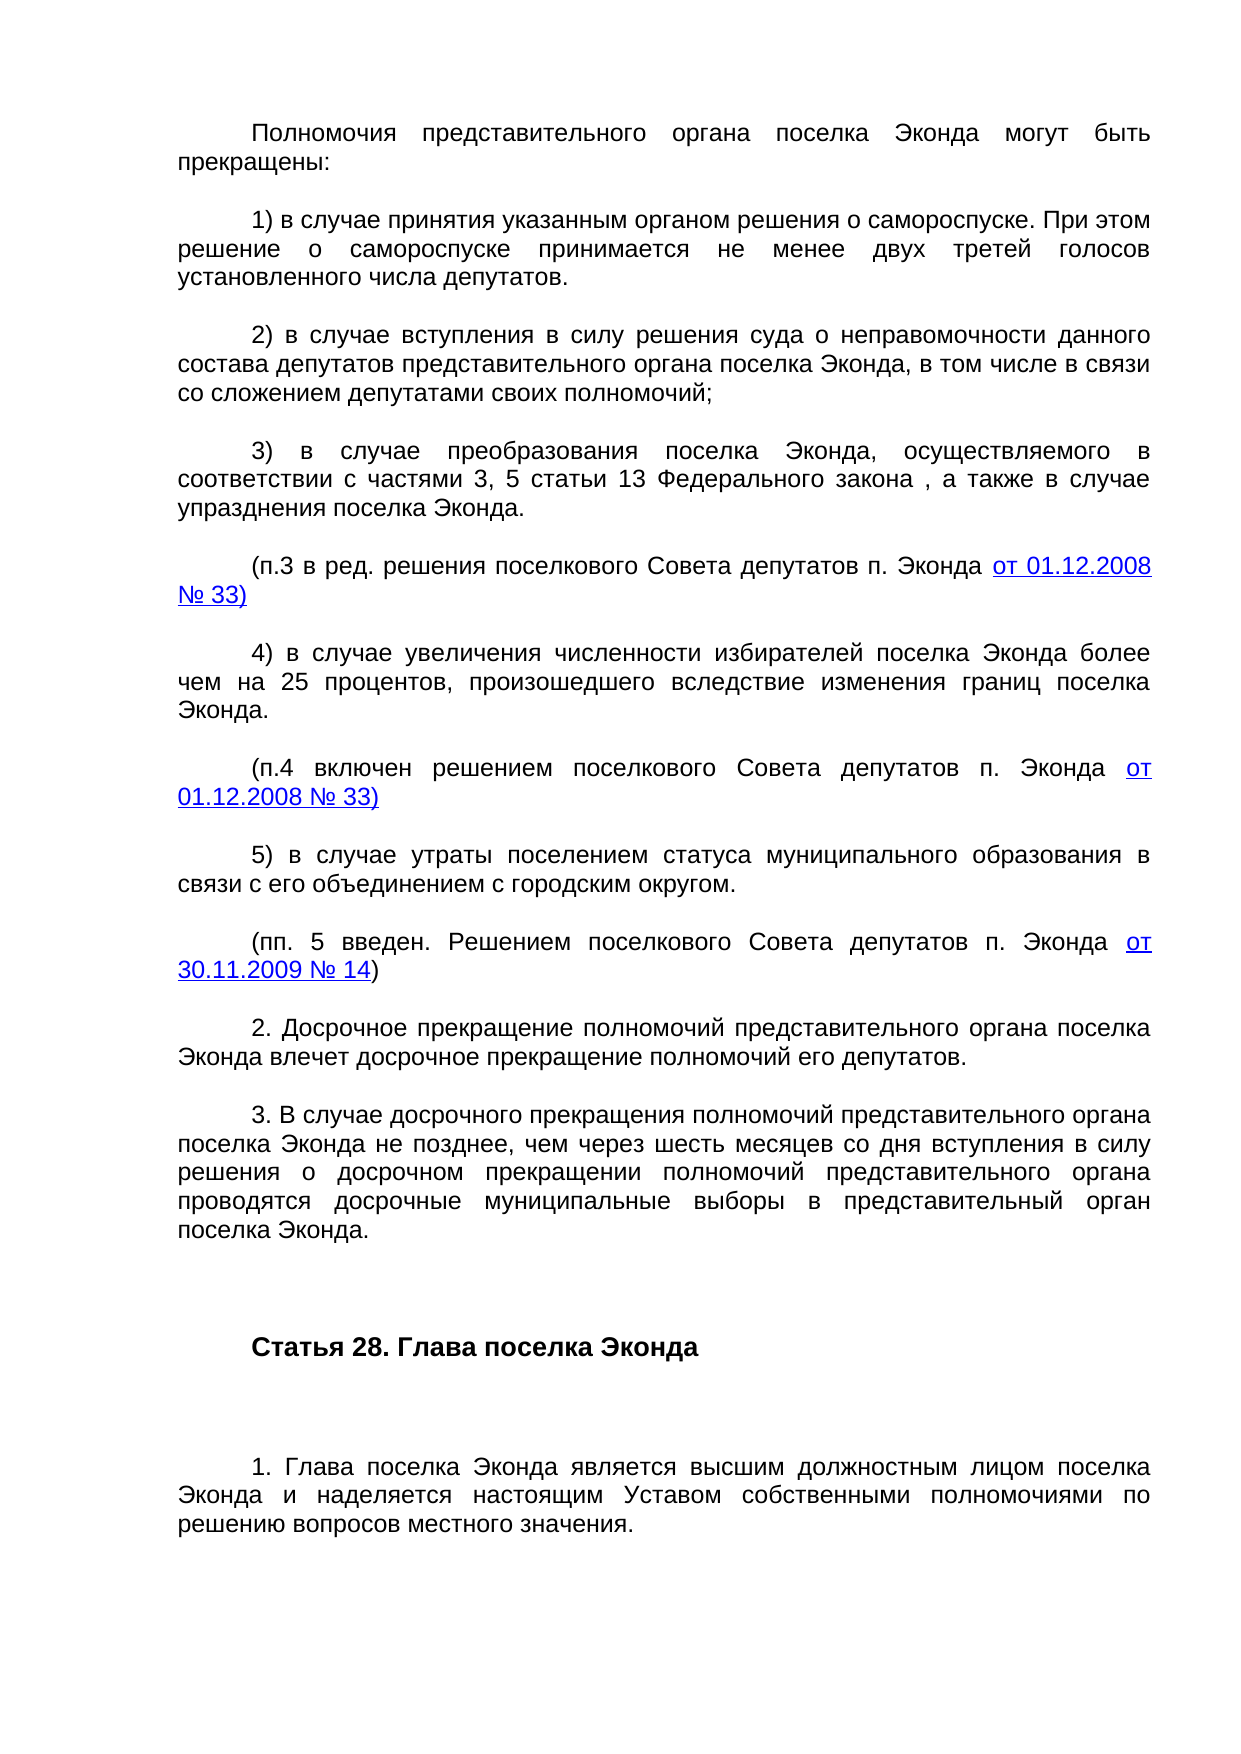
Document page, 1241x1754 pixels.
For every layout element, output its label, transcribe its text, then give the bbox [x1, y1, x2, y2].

text (п.3 в ред. решения поселкового Совета депутатов п. Эконда от 01.12.2008 № 33) [177, 551, 1152, 608]
text (п.4 включен решением поселкового Совета депутатов п. Эконда от 01.12.2008 № 33) [177, 753, 1152, 811]
text 5) в случае утраты поселением статуса муниципального образования в связи с его объединением с городским округом. [177, 840, 1152, 897]
text Статья 28. Глава поселка Эконда [177, 1331, 1152, 1362]
text (пп. 5 введен. Решением поселкового Совета депутатов п. Эконда от 30.11.2009 № 14) [177, 926, 1152, 984]
text Полномочия представительного органа поселка Эконда могут быть прекращены: [177, 118, 1152, 176]
text 1. Глава поселка Эконда является высшим должностным лицом поселка Эконда и наделяется настоящим Уставом собственными полномочиями по решению вопросов местного значения. [177, 1451, 1152, 1538]
text 4) в случае увеличения численности избирателей поселка Эконда более чем на 25 процентов, произошедшего вследствие изменения границ поселка Эконда. [177, 638, 1152, 724]
text 2. Досрочное прекращение полномочий представительного органа поселка Эконда влечет досрочное прекращение полномочий его депутатов. [177, 1013, 1152, 1071]
text 3. В случае досрочного прекращения полномочий представительного органа поселка Эконда не позднее, чем через шесть месяцев со дня вступления в силу решения о досрочном прекращении полномочий представительного органа проводятся досрочные муниципальные выборы в представительный орган поселка Эконда. [177, 1100, 1152, 1243]
text 2) в случае вступления в силу решения суда о неправомочности данного состава депутатов представительного органа поселка Эконда, в том числе в связи со сложением депутатами своих полномочий; [177, 320, 1152, 406]
text 1) в случае принятия указанным органом решения о самороспуске. При этом решение о самороспуске принимается не менее двух третей голосов установленного числа депутатов. [177, 205, 1152, 291]
text 3) в случае преобразования поселка Эконда, осуществляемого в соответствии с частями 3, 5 статьи 13 Федерального закона , а также в случае упразднения поселка Эконда. [177, 436, 1152, 522]
